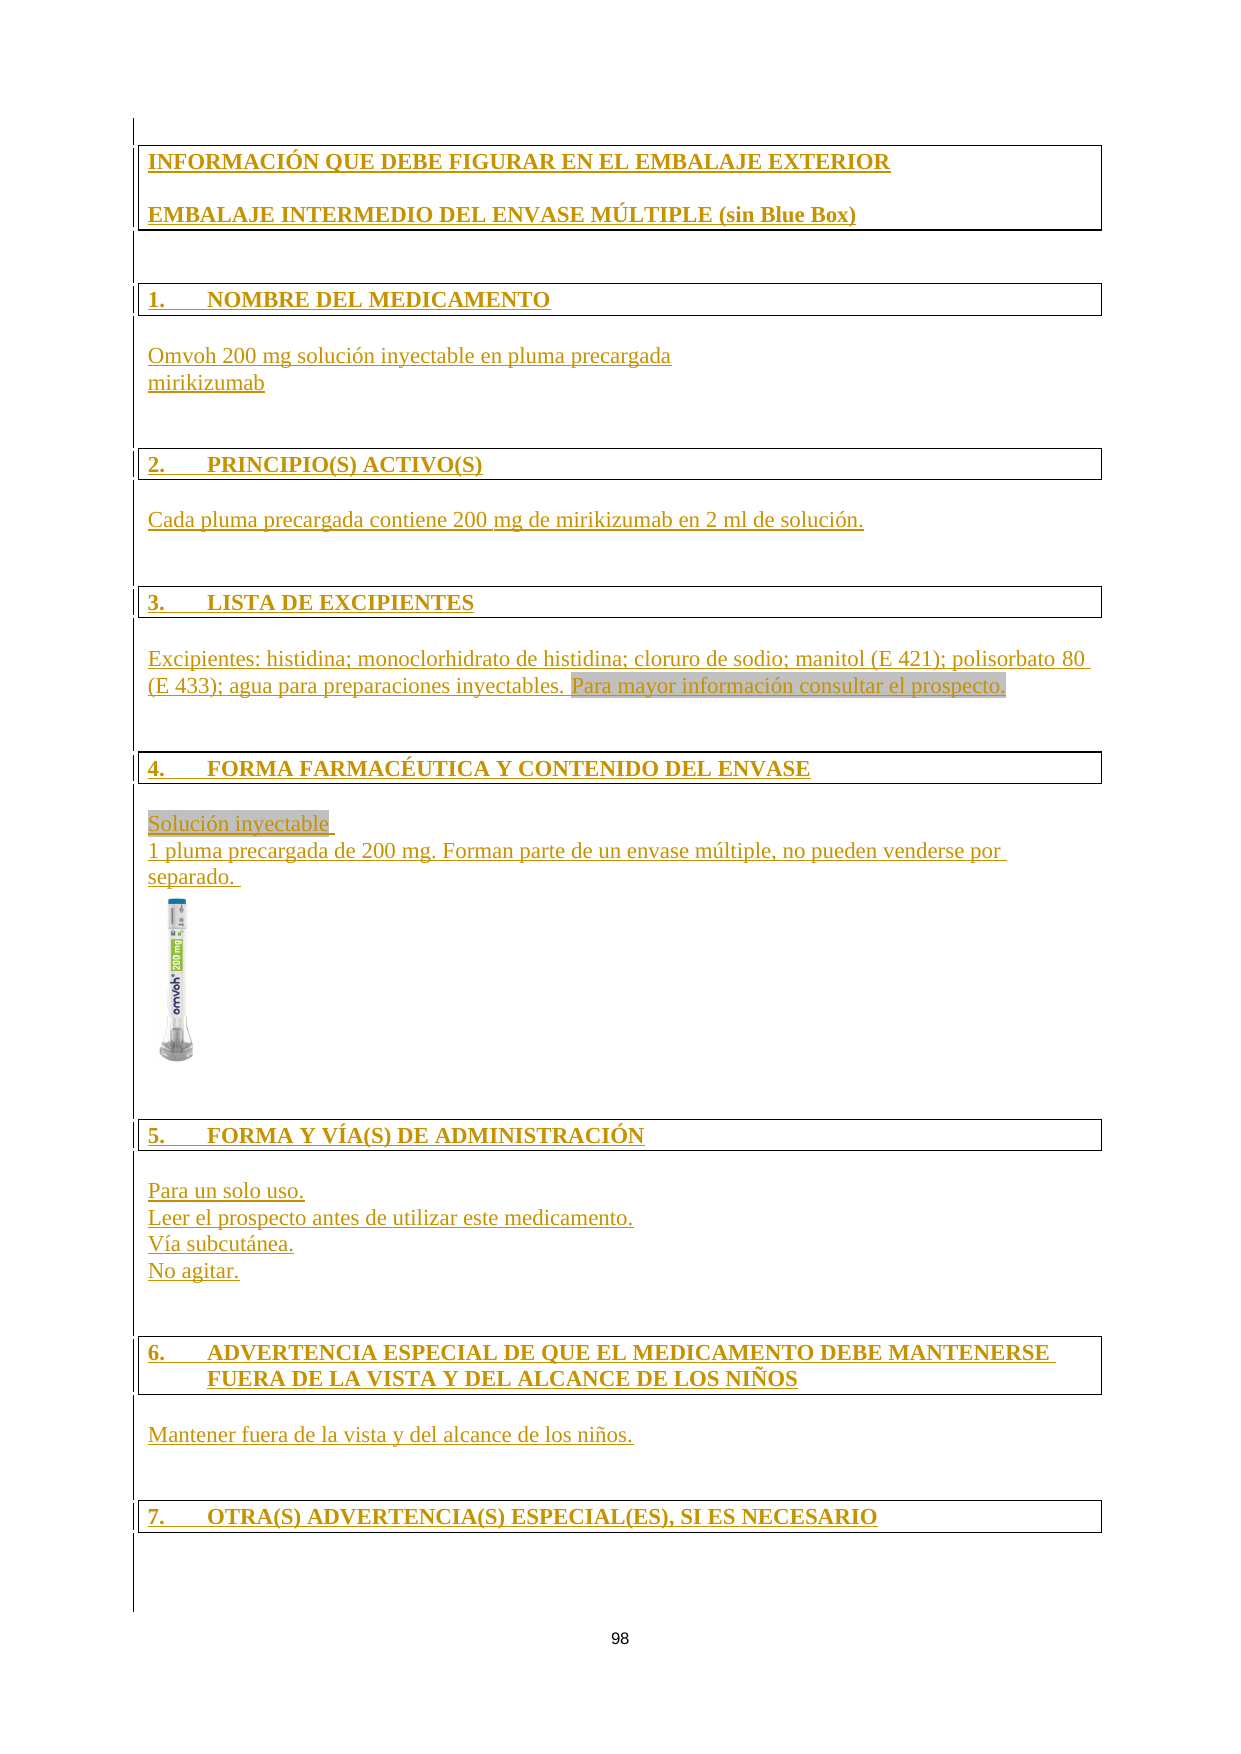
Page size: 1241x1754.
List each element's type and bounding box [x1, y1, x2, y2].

picture [147, 889, 193, 1066]
